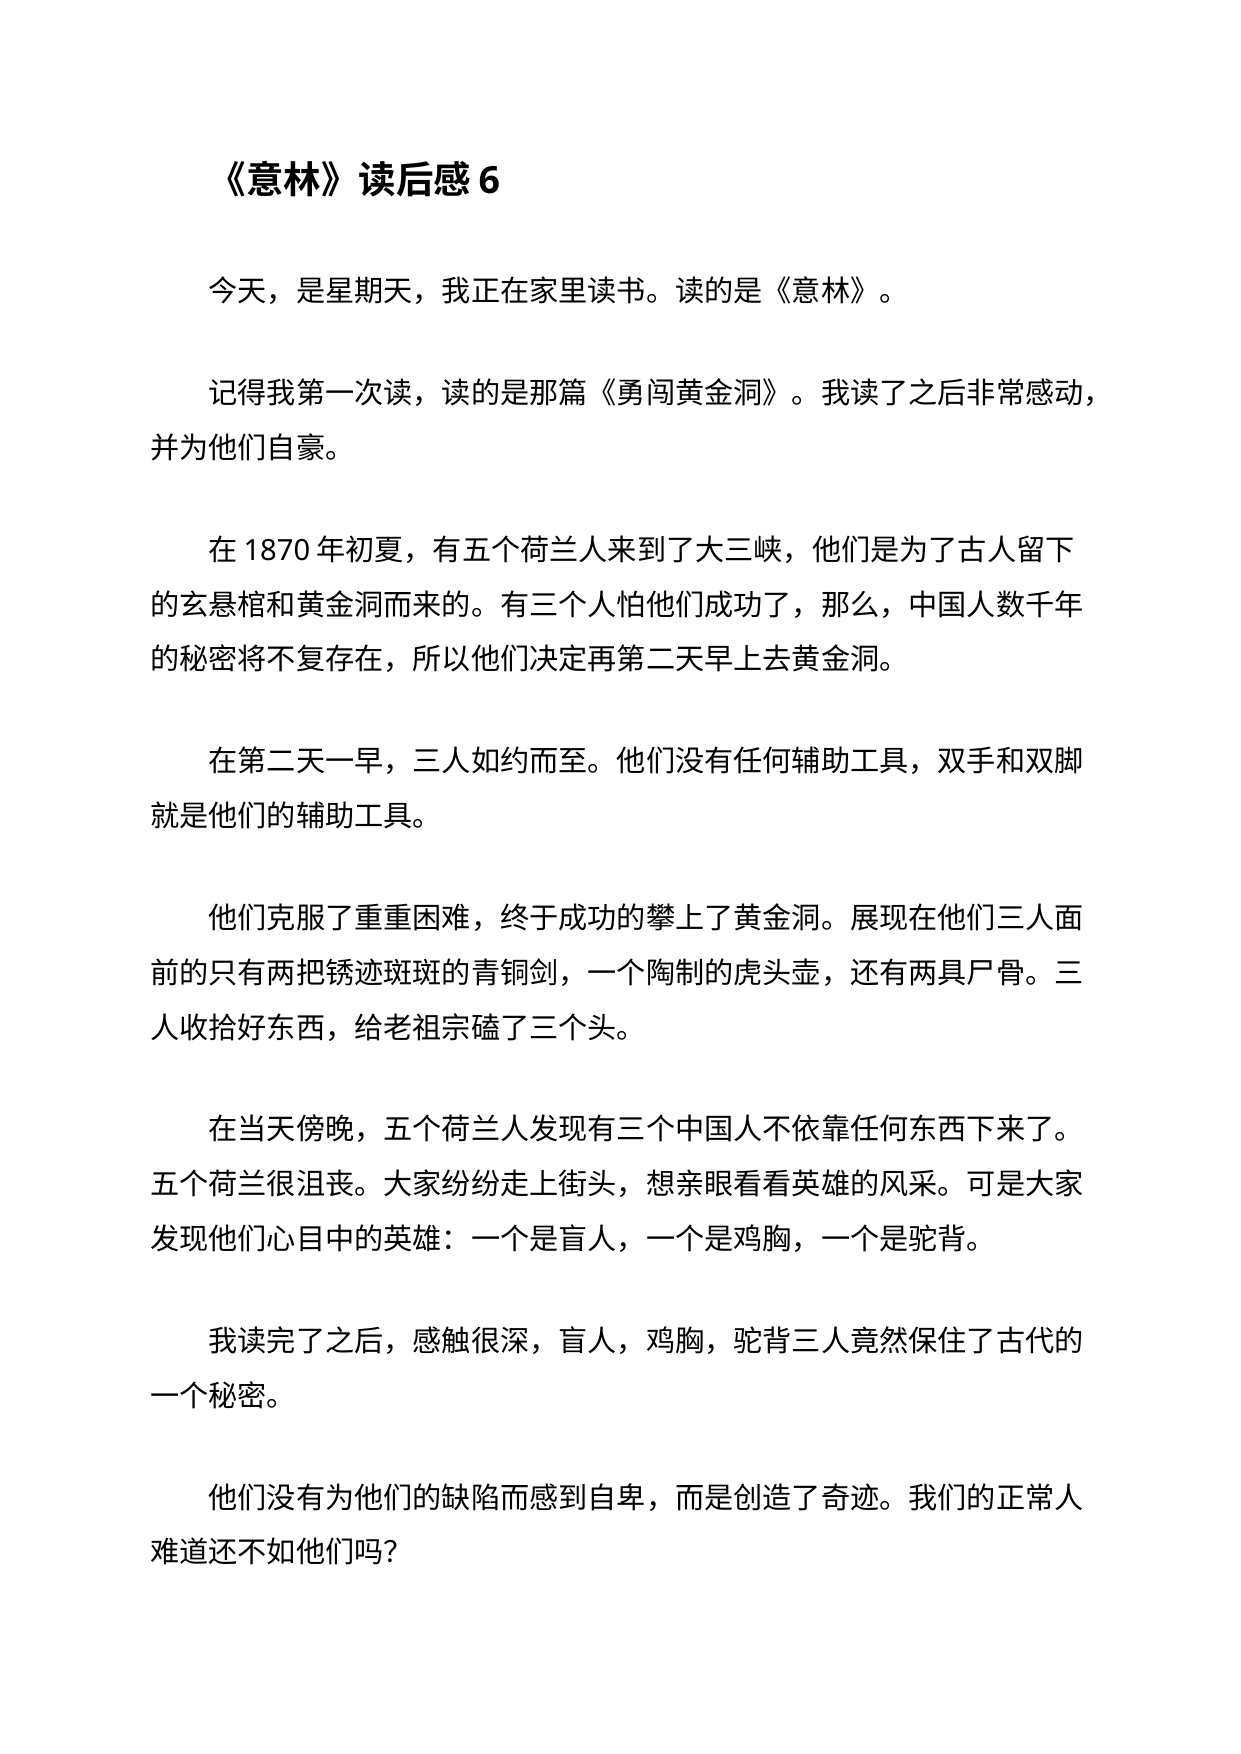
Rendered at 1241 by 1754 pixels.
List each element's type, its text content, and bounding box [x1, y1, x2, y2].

text 在1870年初夏，有五个荷兰人来到了大三峡，他们是为了古人留下的玄悬棺和黄金洞而来的。有三个人怕他们成功了，那么，中国人数千年的秘密将不复存在，所以他们决定再第二天早上去黄金洞。 [150, 526, 1090, 678]
text 在第二天一早，三人如约而至。他们没有任何辅助工具，双手和双脚就是他们的辅助工具。 [150, 738, 1090, 835]
text 他们没有为他们的缺陷而感到自卑，而是创造了奇迹。我们的正常人难道还不如他们吗？ [150, 1474, 1090, 1571]
text 他们克服了重重困难，终于成功的攀上了黄金洞。展现在他们三人面前的只有两把锈迹斑斑的青铜剑，一个陶制的虎头壶，还有两具尸骨。三人收拾好东西，给老祖宗磕了三个头。 [150, 894, 1090, 1046]
text 在当天傍晚，五个荷兰人发现有三个中国人不依靠任何东西下来了。五个荷兰很沮丧。大家纷纷走上街头，想亲眼看看英雄的风采。可是大家发现他们心目中的英雄：一个是盲人，一个是鸡胸，一个是驼背。 [150, 1106, 1090, 1258]
text 《意林》读后感6 [150, 150, 1090, 204]
text 记得我第一次读，读的是那篇《勇闯黄金洞》。我读了之后非常感动，并为他们自豪。 [150, 369, 1090, 467]
text 我读完了之后，感触很深，盲人，鸡胸，驼背三人竟然保住了古代的一个秘密。 [150, 1317, 1090, 1415]
text 今天，是星期天，我正在家里读书。读的是《意林》。 [150, 268, 1090, 310]
